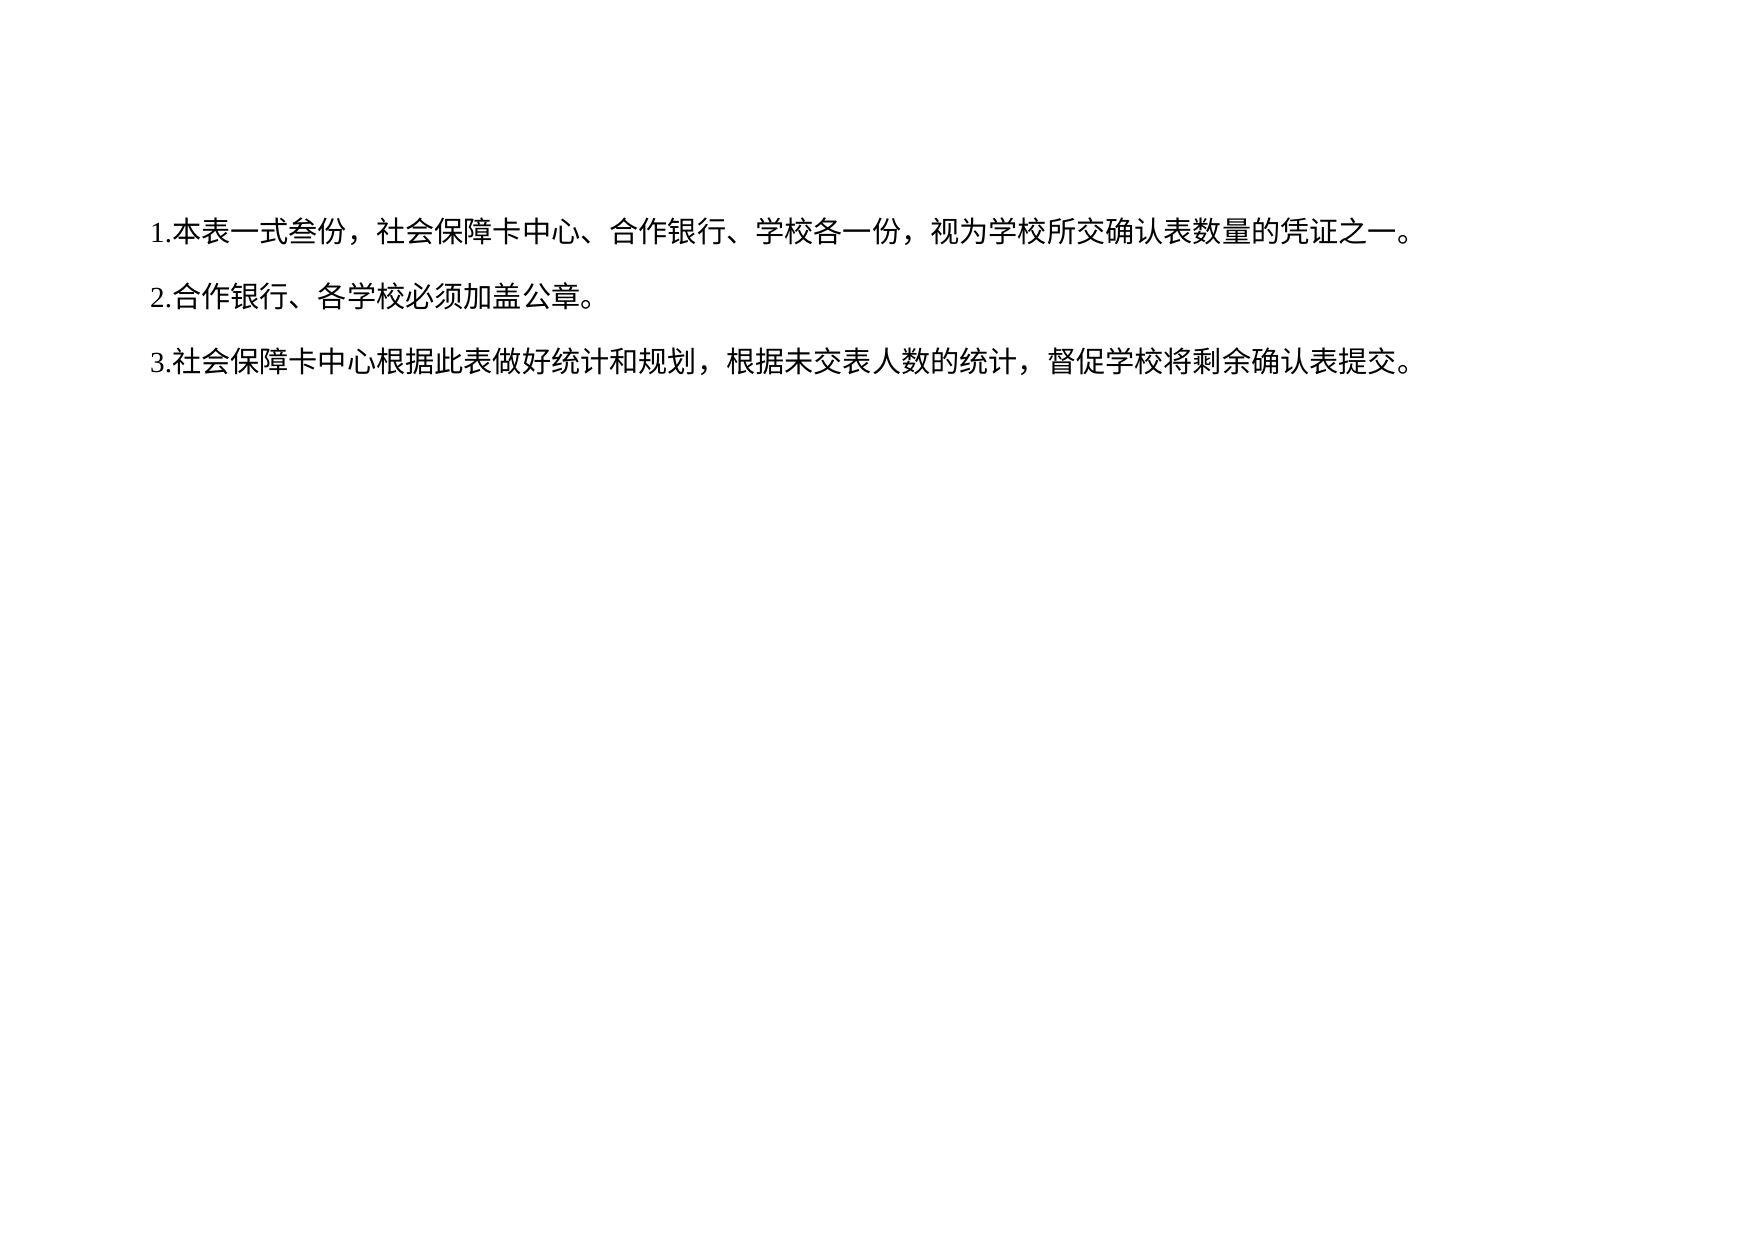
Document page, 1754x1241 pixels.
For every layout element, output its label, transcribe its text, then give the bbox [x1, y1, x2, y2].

text 3.社会保障卡中心根据此表做好统计和规划，根据未交表人数的统计，督促学校将剩余确认表提交。 [150, 328, 1604, 393]
text 2.合作银行、各学校必须加盖公章。 [150, 263, 1604, 328]
text 1.本表一式叁份，社会保障卡中心、合作银行、学校各一份，视为学校所交确认表数量的凭证之一。 [150, 198, 1604, 263]
